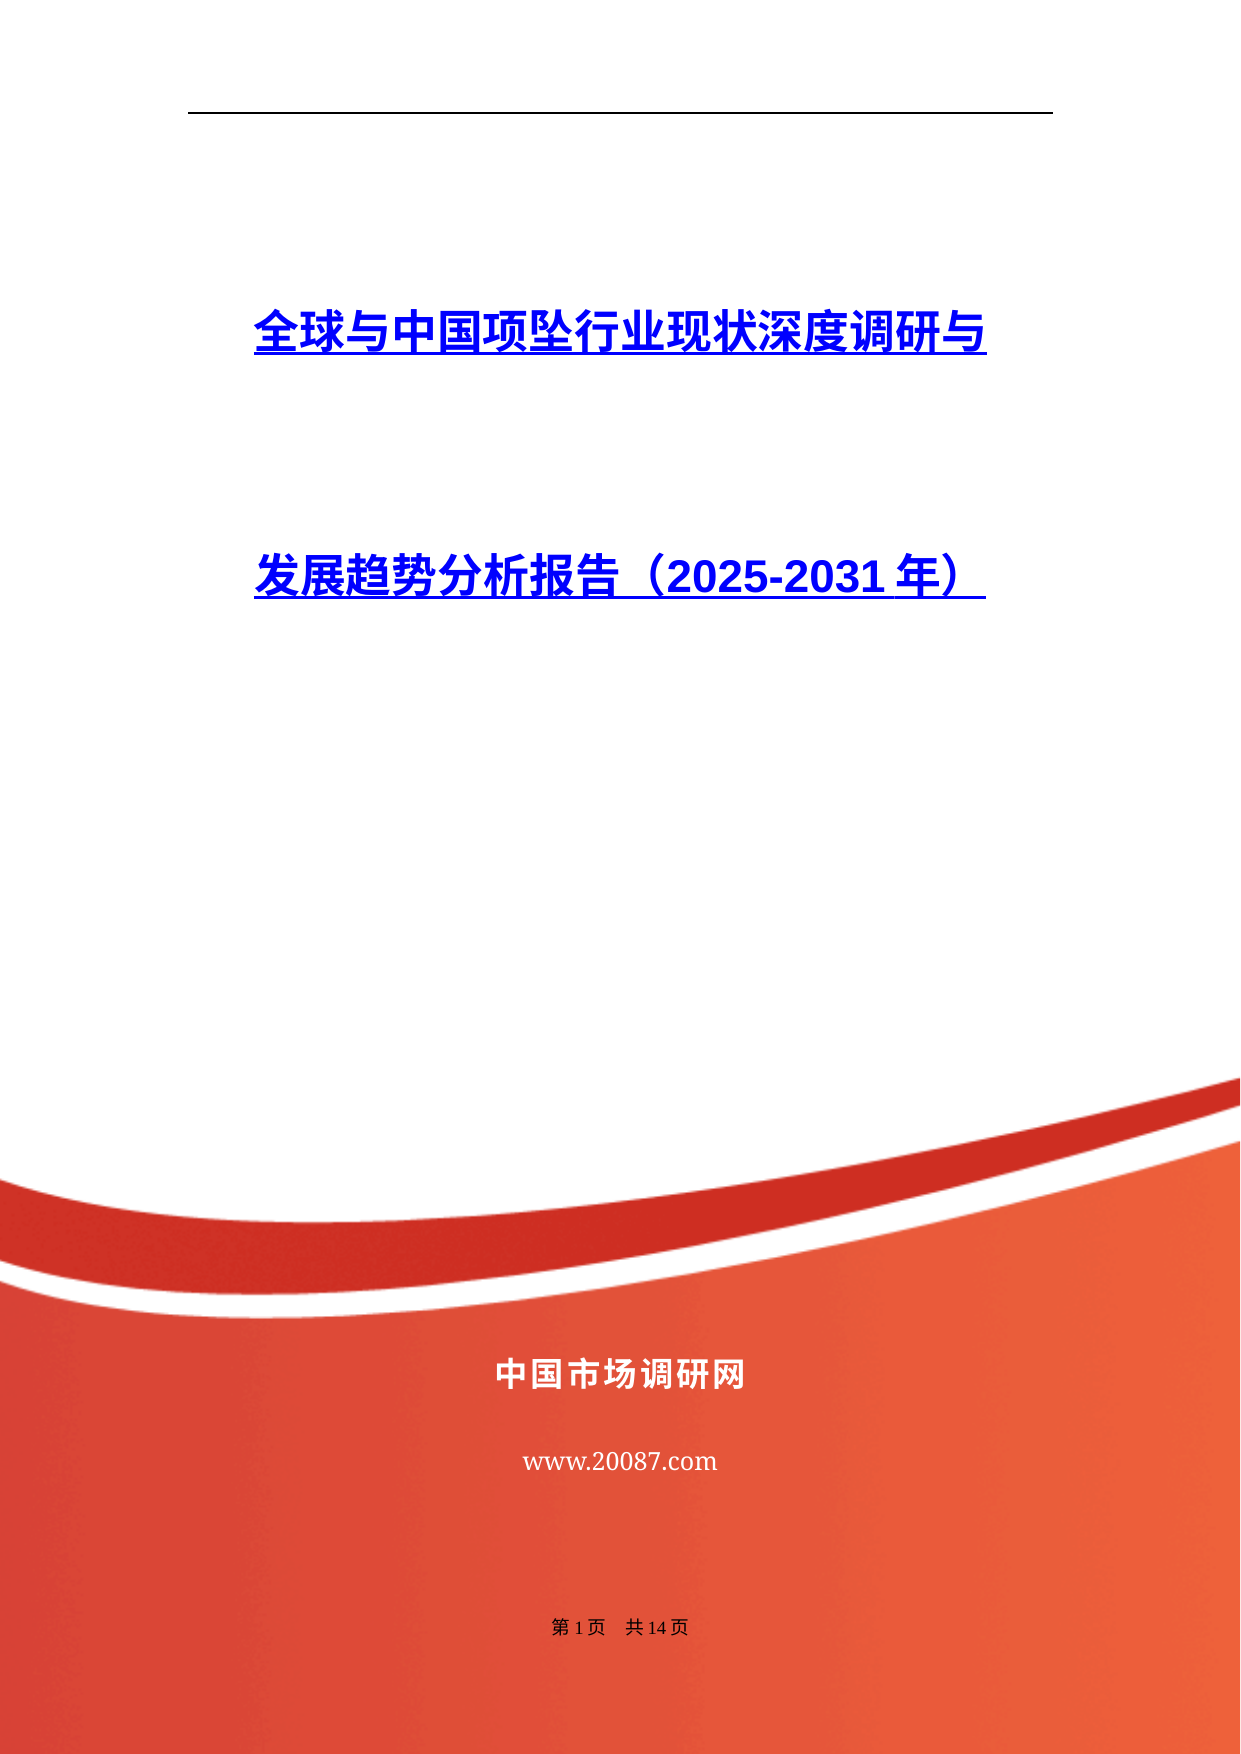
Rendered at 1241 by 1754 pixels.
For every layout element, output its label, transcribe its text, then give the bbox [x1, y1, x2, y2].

table_header 全球与中国项坠行业现状深度调研与发展趋势分析报告（2025-2031年） [188, 207, 1053, 773]
picture [0, 1006, 1241, 1754]
subtitle 中国市场调研网 [187, 1339, 1053, 1404]
text www.20087.com [187, 1428, 1053, 1493]
